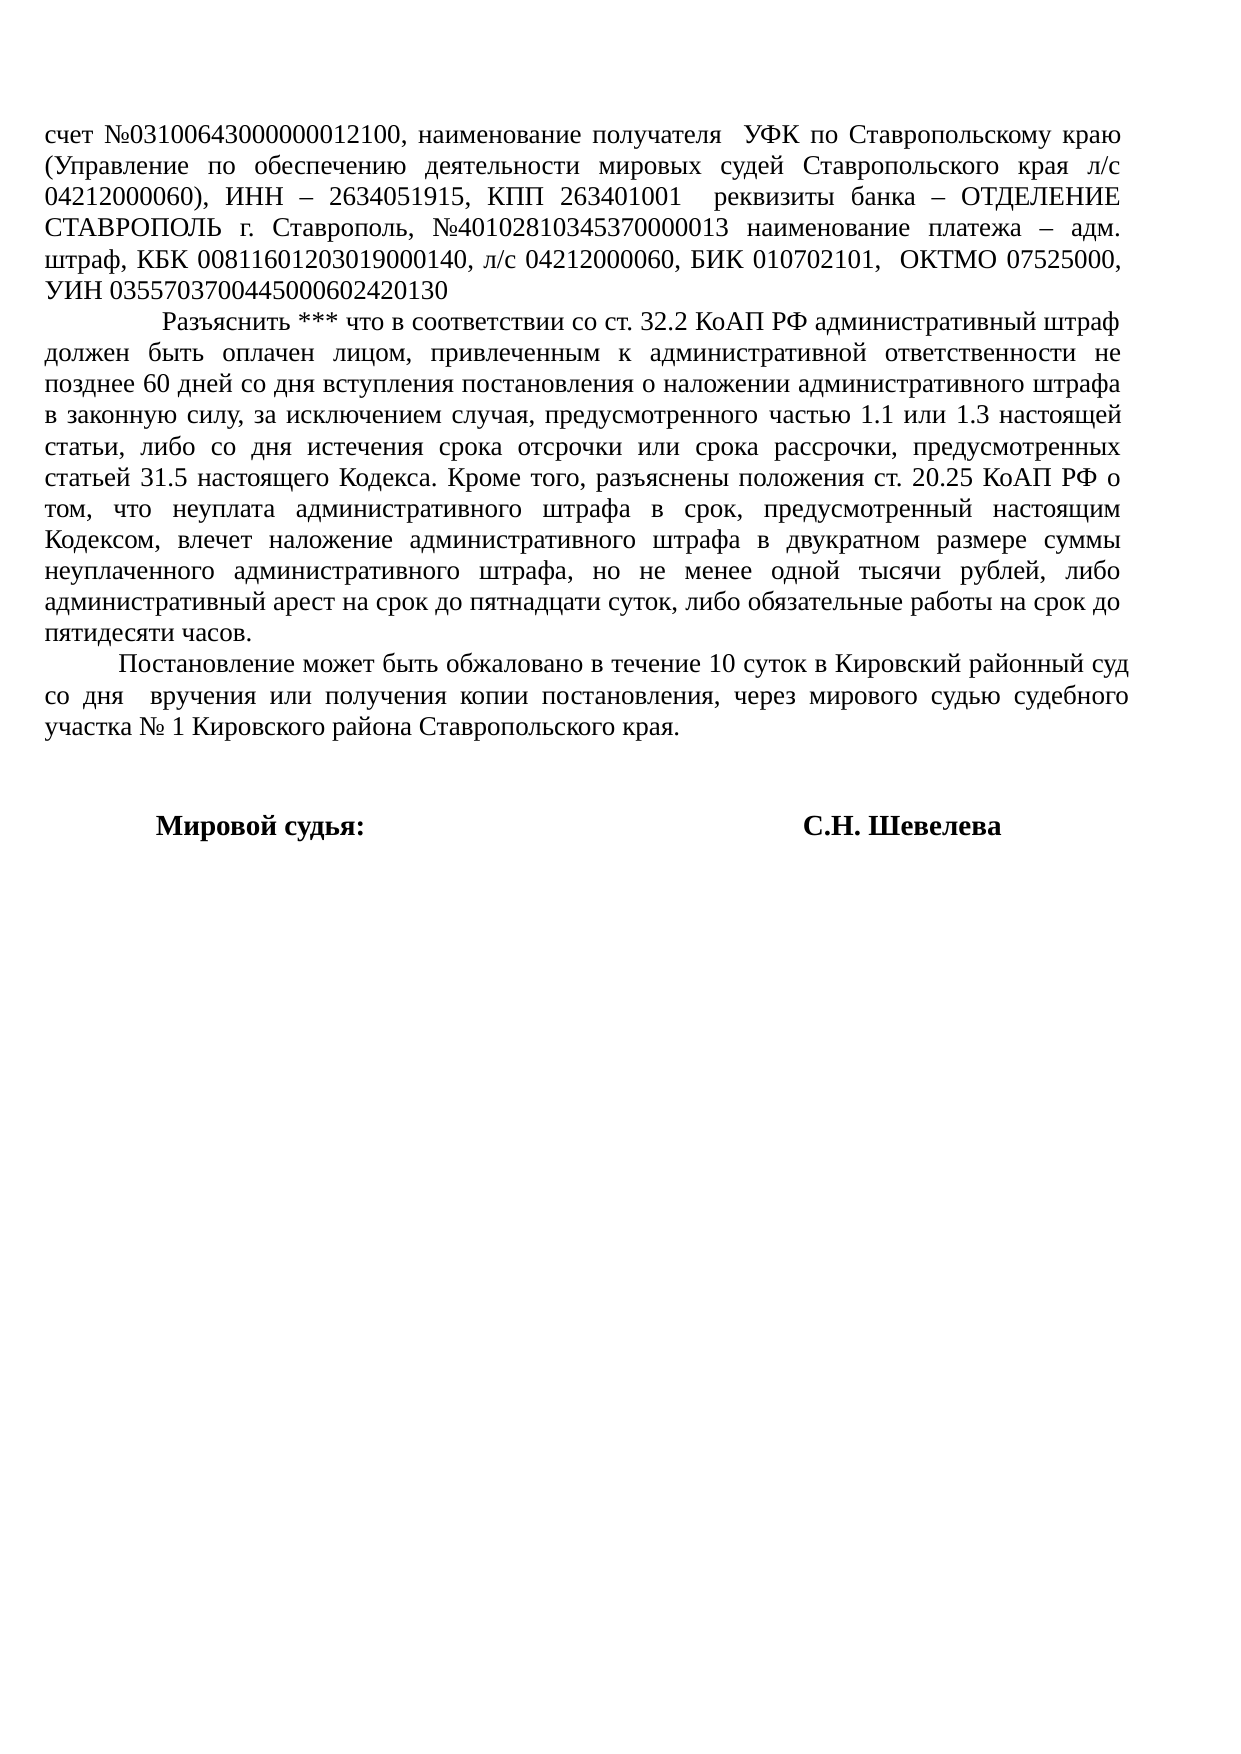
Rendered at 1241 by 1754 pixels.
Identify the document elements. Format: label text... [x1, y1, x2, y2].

text Мировой судья: С.Н. Шевелева [99, 808, 1122, 842]
text Постановление может быть обжаловано в течение 10 суток в Кировский районный суд со дня вручения или получения копии постановления, через мирового судью судебного участка № 1 Кировского района Ставропольского края. [44, 648, 1131, 741]
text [44, 118, 1122, 305]
text Разъяснить *** что в соответствии со ст. 32.2 КоАП РФ административный штраф должен быть оплачен лицом, привлеченным к административной ответственности не позднее 60 дней со дня вступления постановления о наложении административного штрафа в законную силу, за исключением случая, предусмотренного частью 1.1 или 1.3 настоящей статьи, либо со дня истечения срока отсрочки или срока рассрочки, предусмотренных статьей 31.5 настоящего Кодекса. Кроме того, разъяснены положения ст. 20.25 КоАП РФ о том, что неуплата административного штрафа в срок, предусмотренный настоящим Кодексом, влечет наложение административного штрафа в двукратном размере суммы неуплаченного административного штрафа, но не менее одной тысячи рублей, либо административный арест на срок до пятнадцати суток, либо обязательные работы на срок до пятидесяти часов. [44, 305, 1122, 648]
